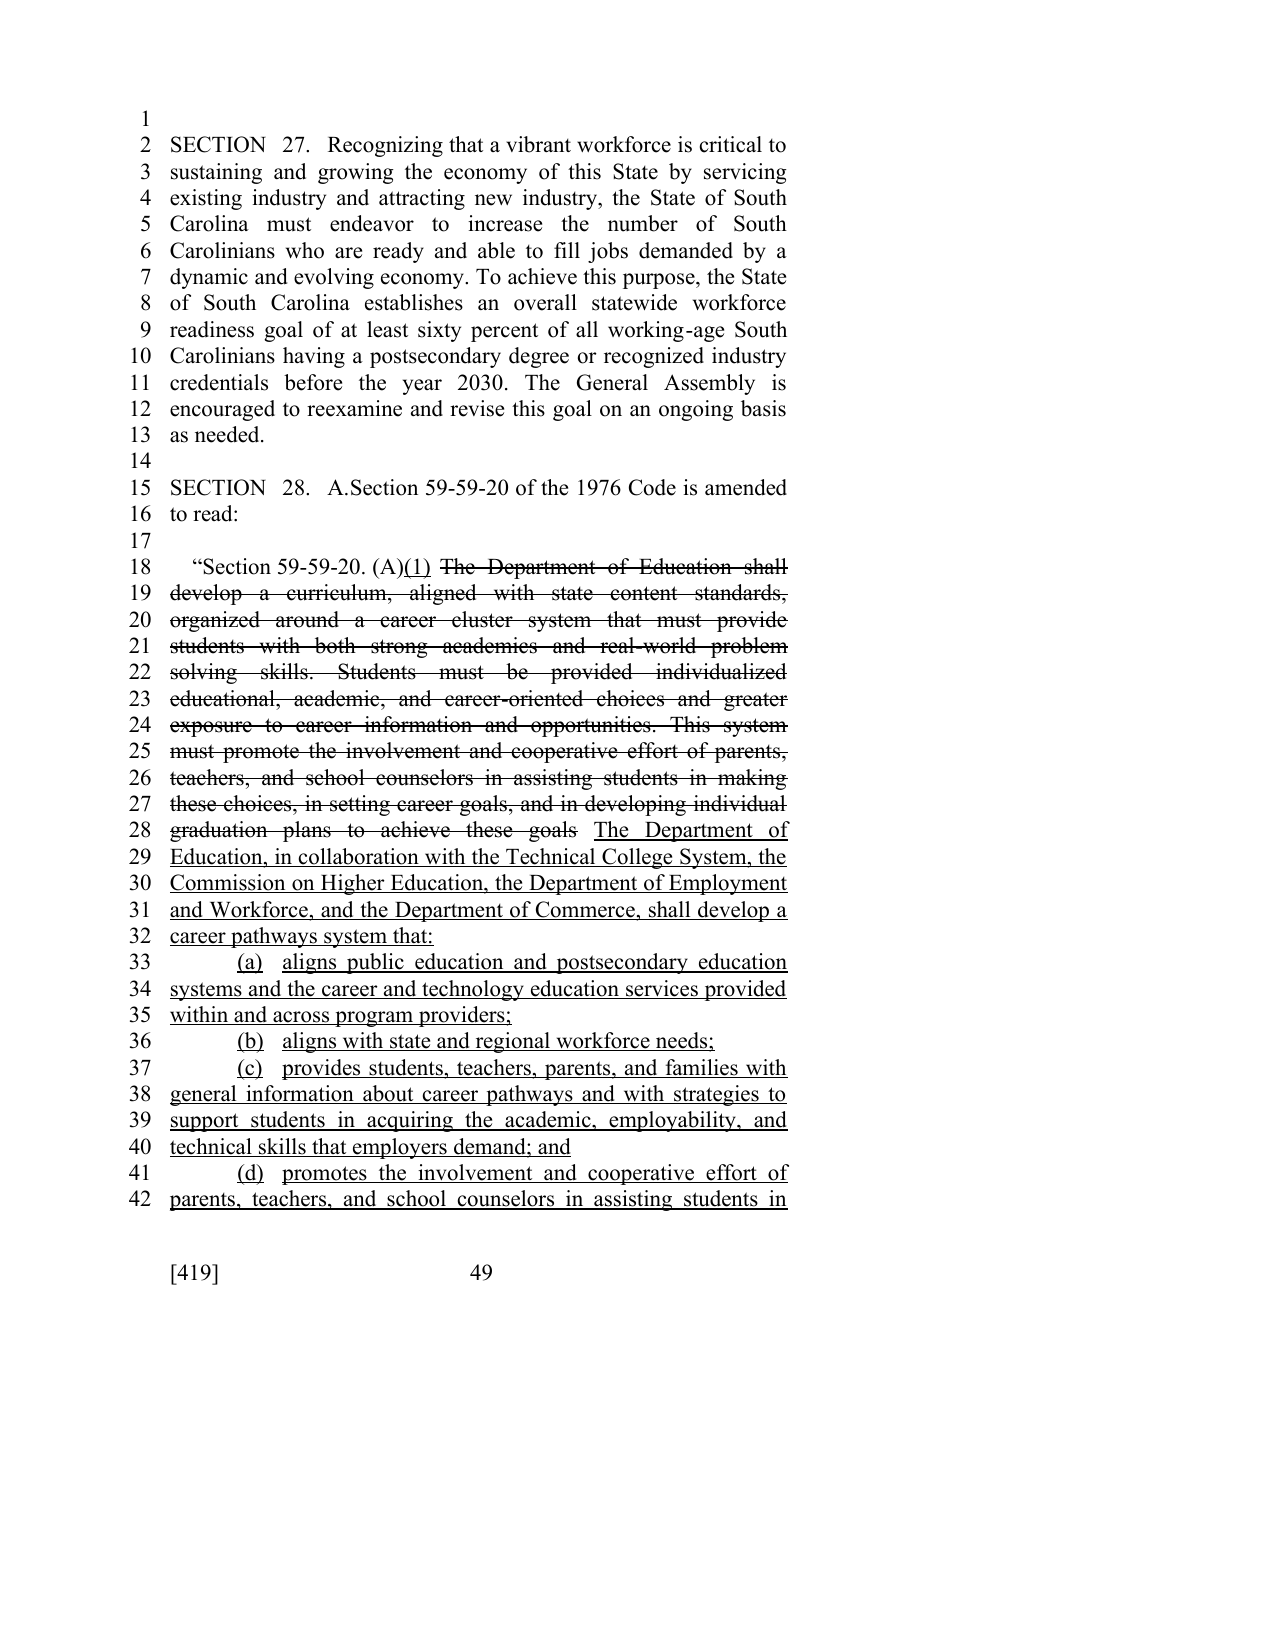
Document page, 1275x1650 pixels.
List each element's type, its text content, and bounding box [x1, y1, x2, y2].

text (b) aligns with state and regional workforce needs; [169, 1027, 787, 1054]
text SECTION 28. A. Section 59-59-20 of the 1976 Code is amended to read: [169, 474, 787, 527]
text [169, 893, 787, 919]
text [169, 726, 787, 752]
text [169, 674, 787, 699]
text (c) provides students, teachers, parents, and families with general information about career pathways and with strategies to support students in acquiring the academic, employability, and technical skills that employers demand; and [169, 1104, 787, 1129]
text (a) aligns public education and postsecondary education systems and the career and technology education services provided within and across program providers; [169, 999, 787, 1027]
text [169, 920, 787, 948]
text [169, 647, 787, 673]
text SECTION 27. Recognizing that a vibrant workforce is critical to sustaining and growing the economy of this State by servicing existing industry and attracting new industry, the State of South Carolina must endeavor to increase the number of South Carolinians who are ready and able to fill jobs demanded by a dynamic and evolving economy. To achieve this purpose, the State of South Carolina establishes an overall statewide workforce readiness goal of at least sixty percent of all working-age South Carolinians having a postsecondary degree or recognized industry credentials before the year 2030. The General Assembly is encouraged to reexamine and revise this goal on an ongoing basis as needed. [169, 131, 787, 448]
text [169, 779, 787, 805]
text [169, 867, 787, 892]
text (c) provides students, teachers, parents, and families with general information about career pathways and with strategies to support students in acquiring the academic, employability, and technical skills that employers demand; and [169, 1054, 787, 1103]
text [169, 1159, 787, 1208]
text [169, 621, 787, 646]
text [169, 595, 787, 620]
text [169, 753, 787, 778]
text (a) aligns public education and postsecondary education systems and the career and technology education services provided within and across program providers; [169, 948, 787, 998]
text (c) provides students, teachers, parents, and families with general information about career pathways and with strategies to support students in acquiring the academic, employability, and technical skills that employers demand; and [169, 1130, 787, 1159]
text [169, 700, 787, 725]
